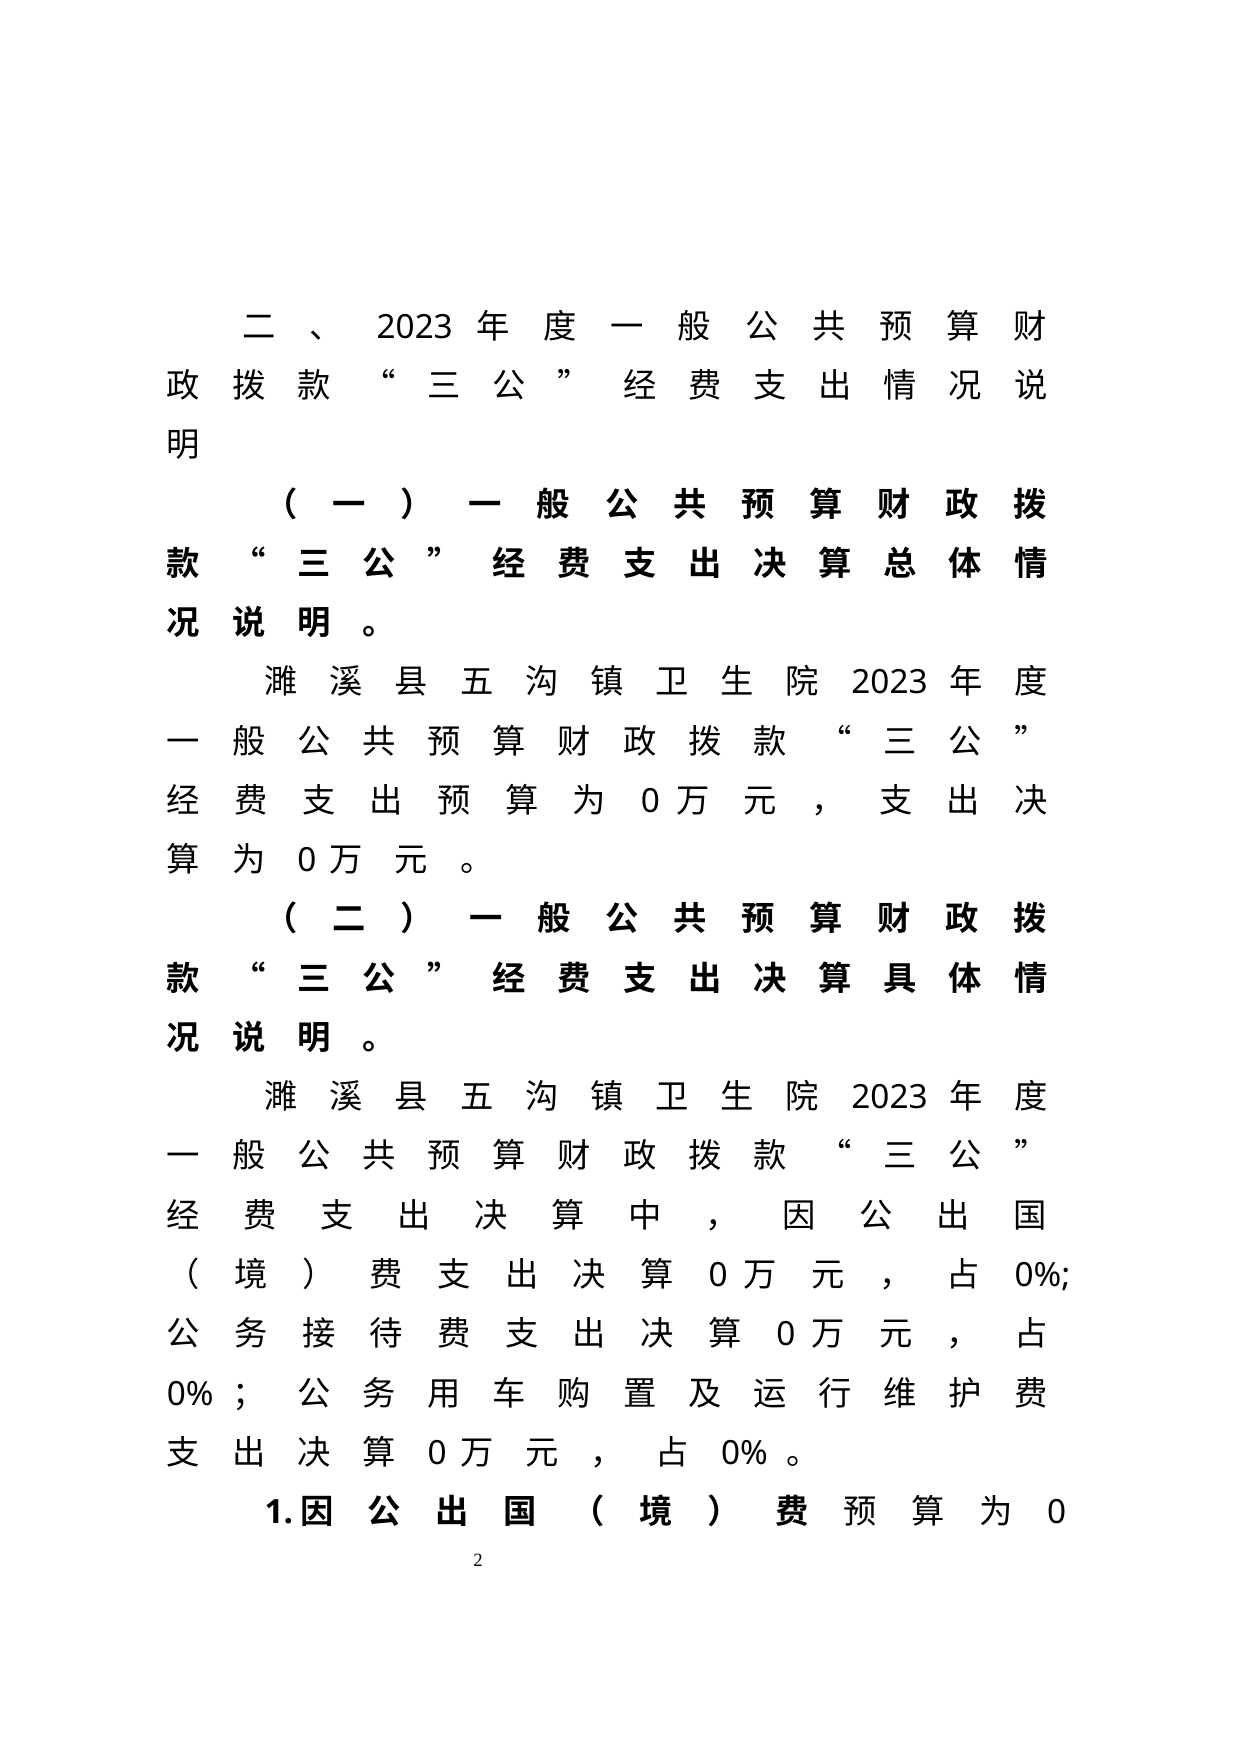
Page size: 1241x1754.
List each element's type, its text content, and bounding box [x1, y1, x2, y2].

text （二）一般公共预算财政拨款“三公”经费支出决算具体情况说明。 [167, 887, 1079, 1064]
text （一）一般公共预算财政拨款“三公”经费支出决算总体情况说明。 [167, 472, 1079, 649]
text 二、2023年度一般公共预算财政拨款“三公”经费支出情况说明 [167, 294, 1079, 472]
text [167, 1479, 1079, 1539]
text 濉溪县五沟镇卫生院2023年度一般公共预算财政拨款“三公”经费支出决算中，因公出国（境）费支出决算0万元，占0%;公务接待费支出决算0万元，占0%；公务用车购置及运行维护费支出决算0万元，占0%。 [167, 1064, 1079, 1479]
text 濉溪县五沟镇卫生院2023年度一般公共预算财政拨款“三公”经费支出预算为0万元，支出决算为0万元。 [167, 649, 1079, 887]
